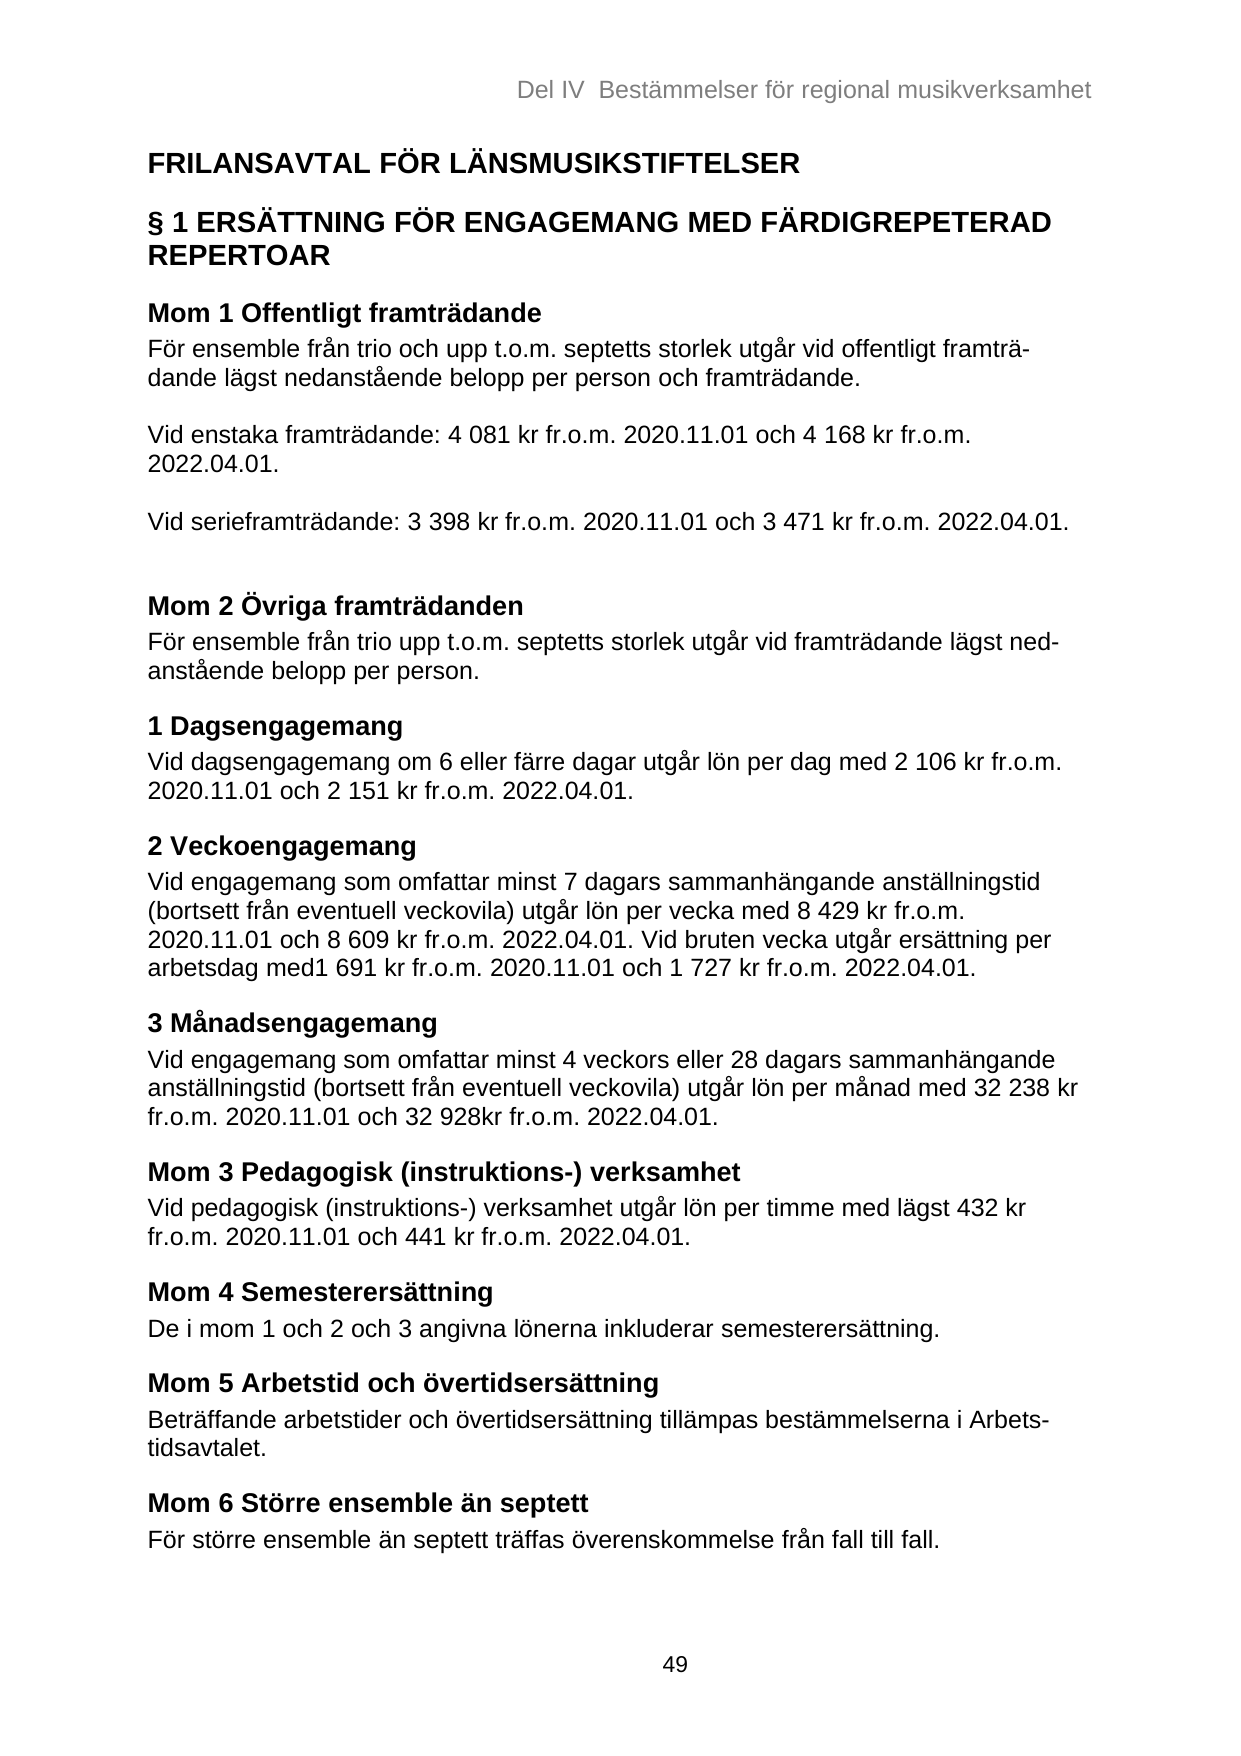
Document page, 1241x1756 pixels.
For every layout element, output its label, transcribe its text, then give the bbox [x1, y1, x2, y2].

text Beträffande arbetstider och övertidsersättning tillämpas bestämmelserna i Arbets- tidsavtalet. [147, 1404, 1053, 1462]
text 2022.04.01. [147, 449, 1128, 478]
text Vid dagsengagemang om 6 eller färre dagar utgår lön per dag med 2 106 kr fr.o.m. 2020.11.01 och 2 151 kr fr.o.m. 2022.04.01. [147, 747, 1066, 804]
text Vid enstaka framträdande: 4 081 kr fr.o.m. 2020.11.01 och 4 168 kr fr.o.m. [147, 421, 1128, 449]
text § 1 ERSÄTTNING FÖR ENGAGEMANG MED FÄRDIGREPETERAD REPERTOAR [147, 205, 1128, 272]
text Vid pedagogisk (instruktions-) verksamhet utgår lön per timme med lägst 432 kr fr.o.m. 2020.11.01 och 441 kr fr.o.m. 2022.04.01. [147, 1193, 1030, 1251]
text arbetsdag med1 691 kr fr.o.m. 2020.11.01 och 1 727 kr fr.o.m. 2022.04.01. [147, 953, 1128, 982]
text Vid serieframträdande: 3 398 kr fr.o.m. 2020.11.01 och 3 471 kr fr.o.m. 2022.04.01. [147, 507, 1128, 536]
text För större ensemble än septett träffas överenskommelse från fall till fall. [147, 1525, 1128, 1553]
subtitle Veckoengagemang [147, 829, 1128, 861]
subtitle Mom 6 Större ensemble än septett [147, 1487, 1128, 1518]
subtitle Mom 4 Semesterersättning [147, 1276, 1128, 1307]
subtitle FRILANSAVTAL FÖR LÄNSMUSIKSTIFTELSER [147, 146, 1128, 179]
text För ensemble från trio upp t.o.m. septetts storlek utgår vid framträdande lägst ned- anstående belopp per person. [147, 627, 1063, 684]
text De i mom 1 och 2 och 3 angivna lönerna inkluderar semesterersättning. [147, 1313, 1128, 1342]
subtitle Mom 3 Pedagogisk (instruktions-) verksamhet [147, 1156, 1128, 1187]
text För ensemble från trio och upp t.o.m. septetts storlek utgår vid offentligt framträ- dande lägst nedanstående belopp per person och framträdande. [147, 334, 1034, 392]
text 2020.11.01 och 8 609 kr fr.o.m. 2022.04.01. Vid bruten vecka utgår ersättning per [147, 924, 1128, 953]
text Vid engagemang som omfattar minst 4 veckors eller 28 dagars sammanhängande anställningstid (bortsett från eventuell veckovila) utgår lön per månad med 32 238 kr fr.o.m. 2020.11.01 och 32 928kr fr.o.m. 2022.04.01. [147, 1045, 1128, 1131]
subtitle Mom 5 Arbetstid och övertidsersättning [147, 1367, 1128, 1398]
subtitle Mom 2 Övriga framträdanden [147, 589, 1128, 621]
text Vid engagemang som omfattar minst 7 dagars sammanhängande anställningstid (bortsett från eventuell veckovila) utgår lön per vecka med 8 429 kr fr.o.m. [147, 867, 1076, 924]
subtitle Månadsengagemang [147, 1007, 1128, 1038]
subtitle Dagsengagemang [147, 709, 1128, 741]
subtitle Mom 1 Offentligt framträdande [147, 297, 1128, 328]
